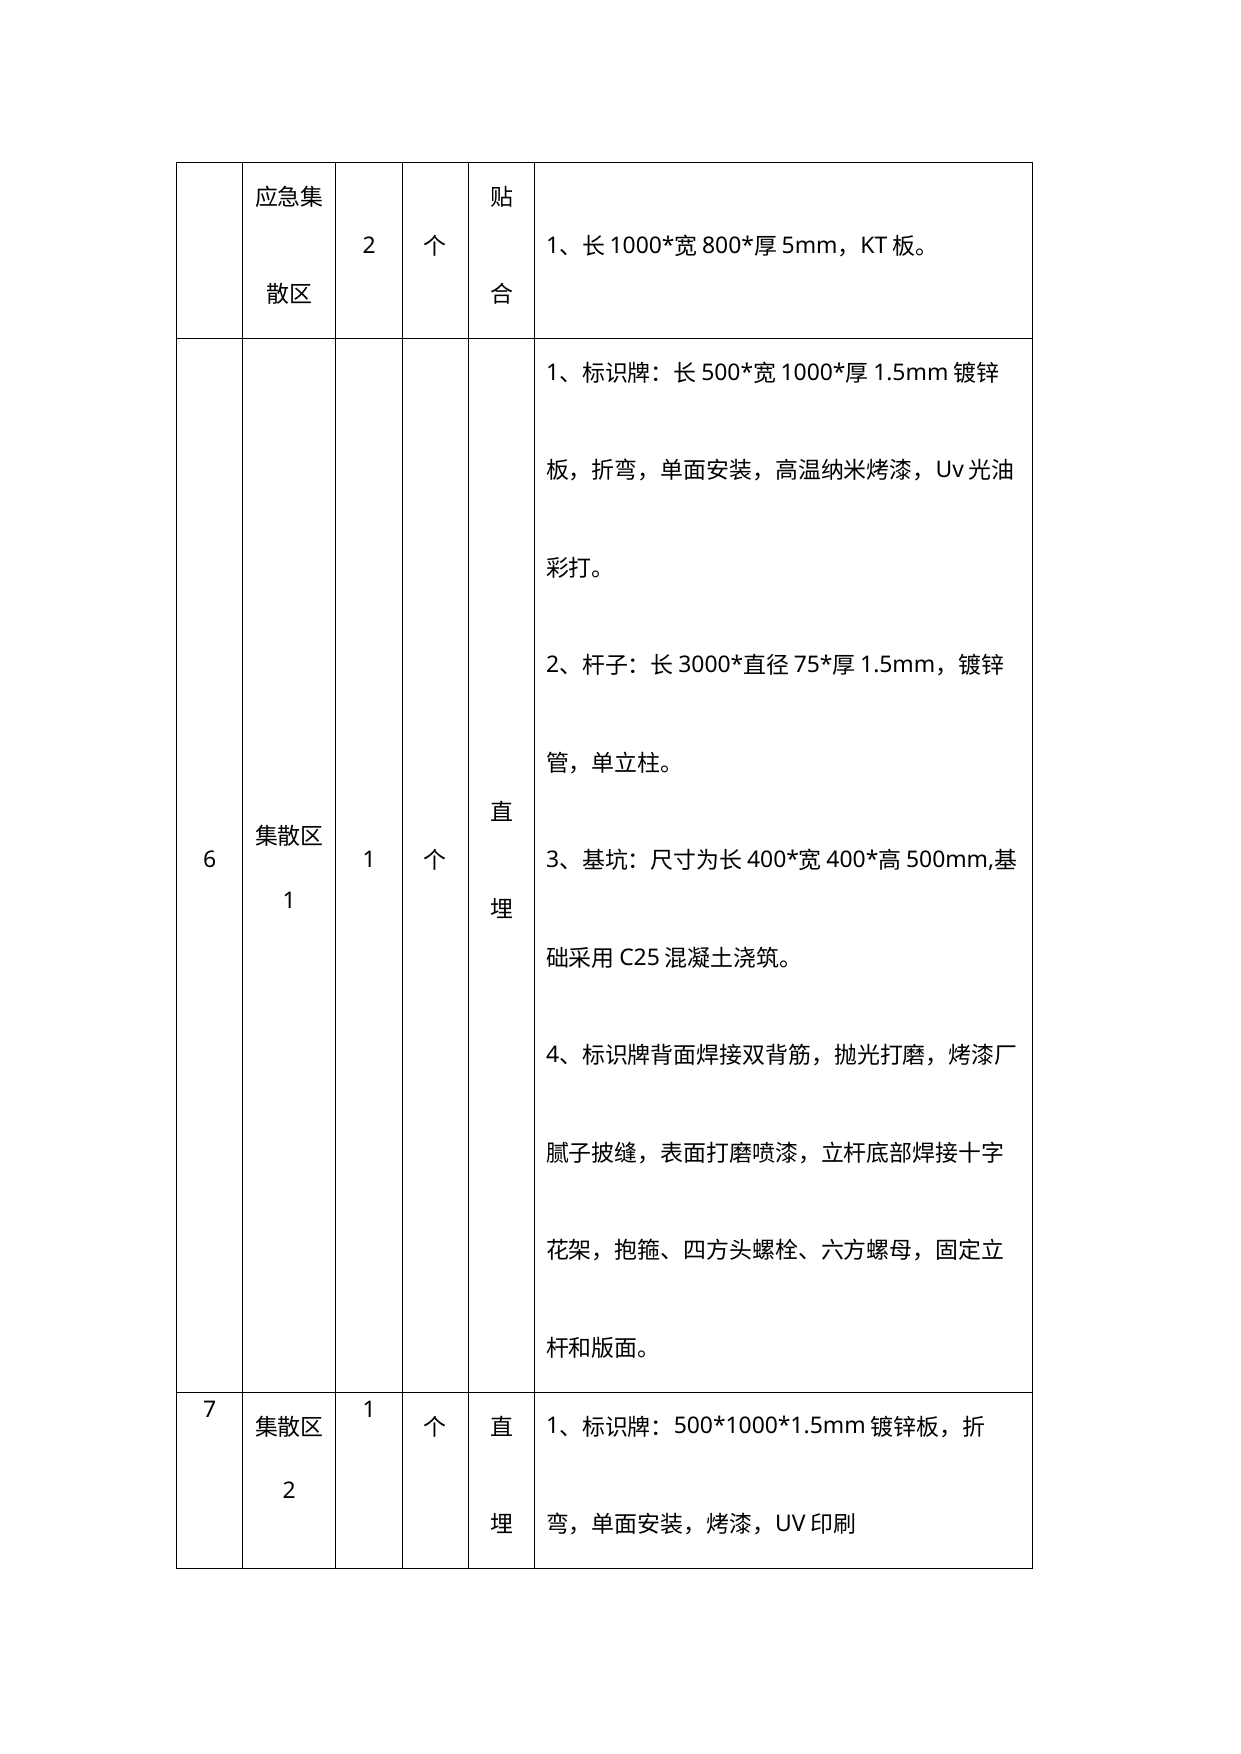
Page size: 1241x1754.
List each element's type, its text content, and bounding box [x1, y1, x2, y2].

table_cell 1、长1000*宽800*厚5mm，KT板。 [535, 163, 1032, 338]
table_cell 直埋 [469, 1393, 534, 1568]
table_cell 1 [336, 1393, 402, 1568]
table_cell 7 [177, 1393, 242, 1568]
table_cell 个 [403, 1393, 468, 1568]
table_cell 集散区1 [243, 339, 335, 1392]
table_cell 1、标识牌：长500*宽1000*厚1.5mm镀锌板，折弯，单面安装，高温纳米烤漆，Uv光油彩打。 2、杆子：长3000*直径75*厚1.5mm，镀锌管，单立柱。 3、基坑：尺寸为长400*宽400*高500mm,基础采用C25混凝土浇筑。 4、标识牌背面焊接双背筋，抛光打磨，烤漆厂腻子披缝，表面打磨喷漆，立杆底部焊接十字花架，抱箍、四方头螺栓、六方螺母，固定立杆和版面。 [535, 339, 1032, 1392]
table_cell 5 [177, 163, 242, 338]
table_cell 应急集散区 [243, 163, 335, 338]
table_cell 2 [336, 163, 402, 338]
table_cell 个 [403, 163, 468, 338]
table_cell 6 [177, 339, 242, 1392]
table_cell 个 [403, 339, 468, 1392]
table_cell 集散区2 [243, 1393, 335, 1568]
table_cell 贴合 [469, 163, 534, 338]
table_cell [535, 1393, 1032, 1568]
table_cell 直埋 [469, 339, 534, 1392]
table_cell 1 [336, 339, 402, 1392]
